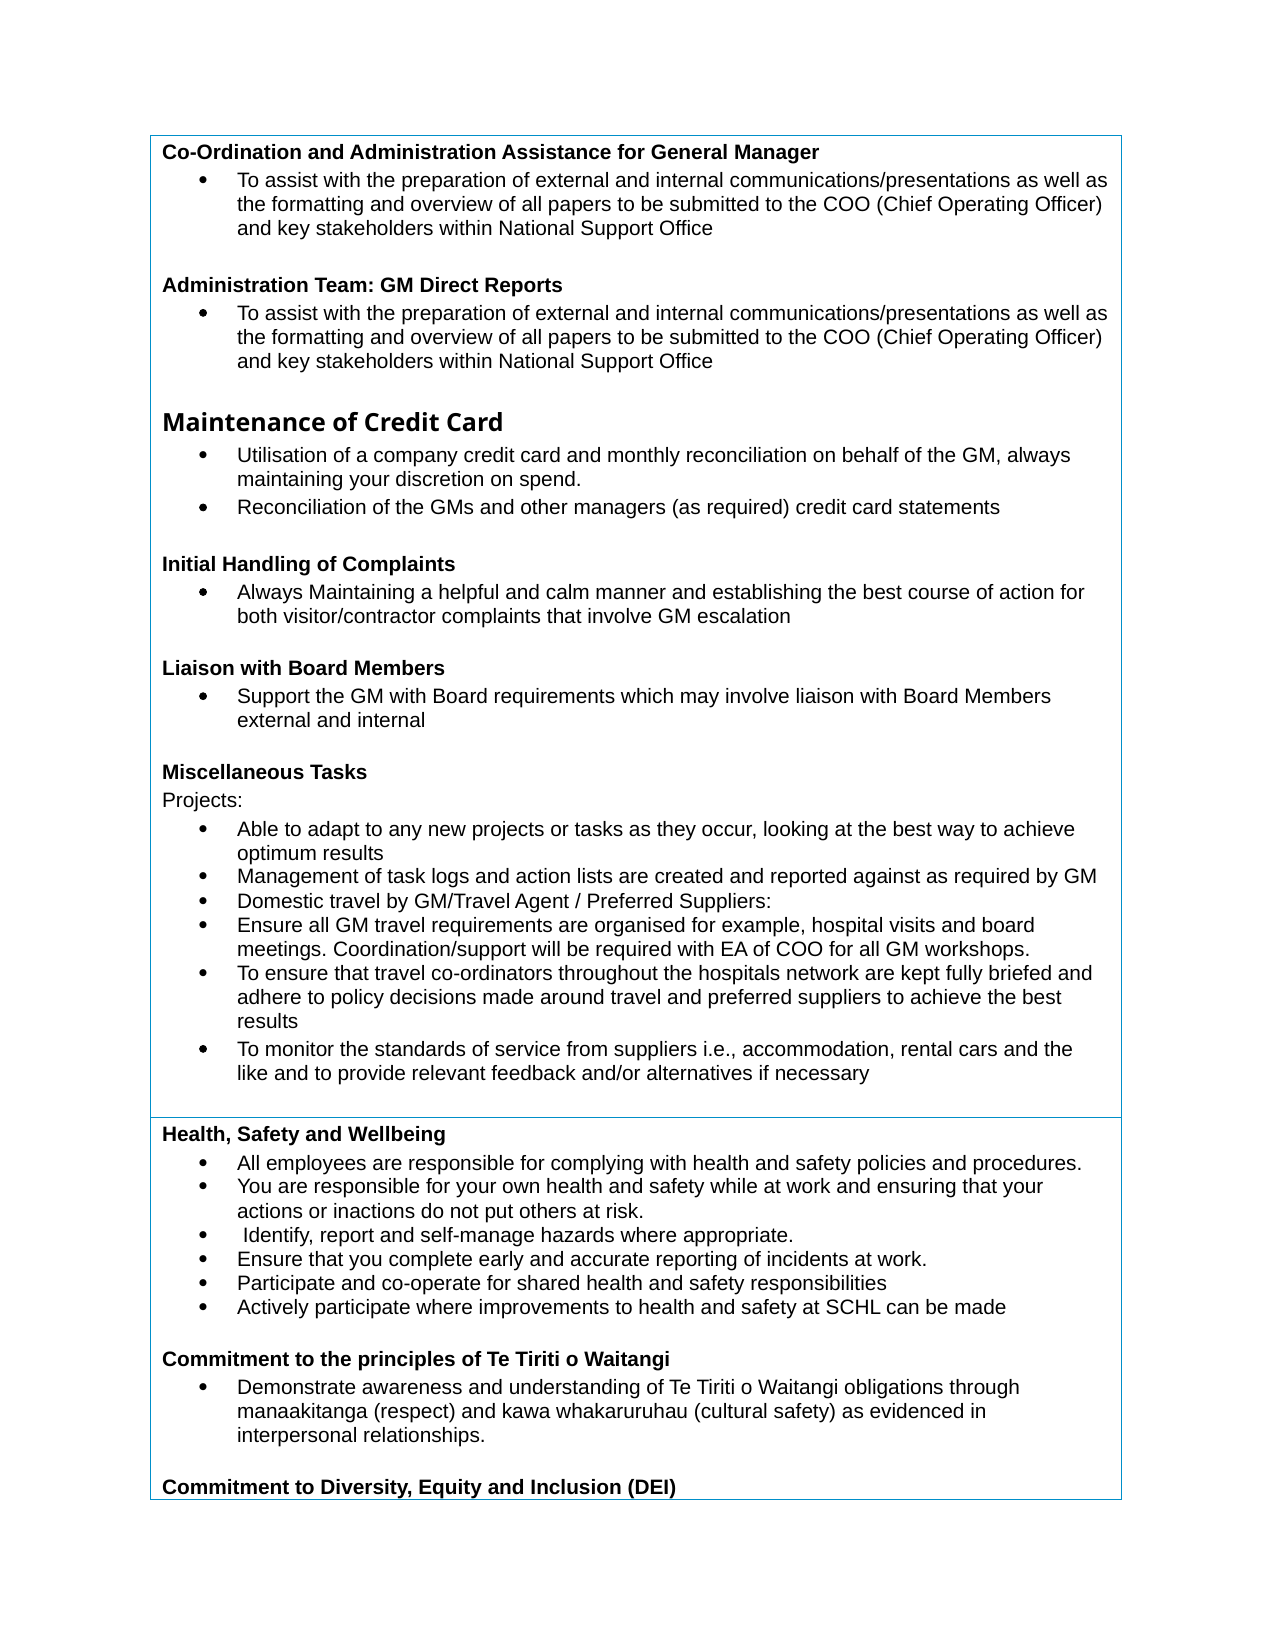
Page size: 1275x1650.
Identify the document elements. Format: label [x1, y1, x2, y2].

table_cell [151, 136, 1121, 1117]
table_cell [151, 1118, 1121, 1499]
